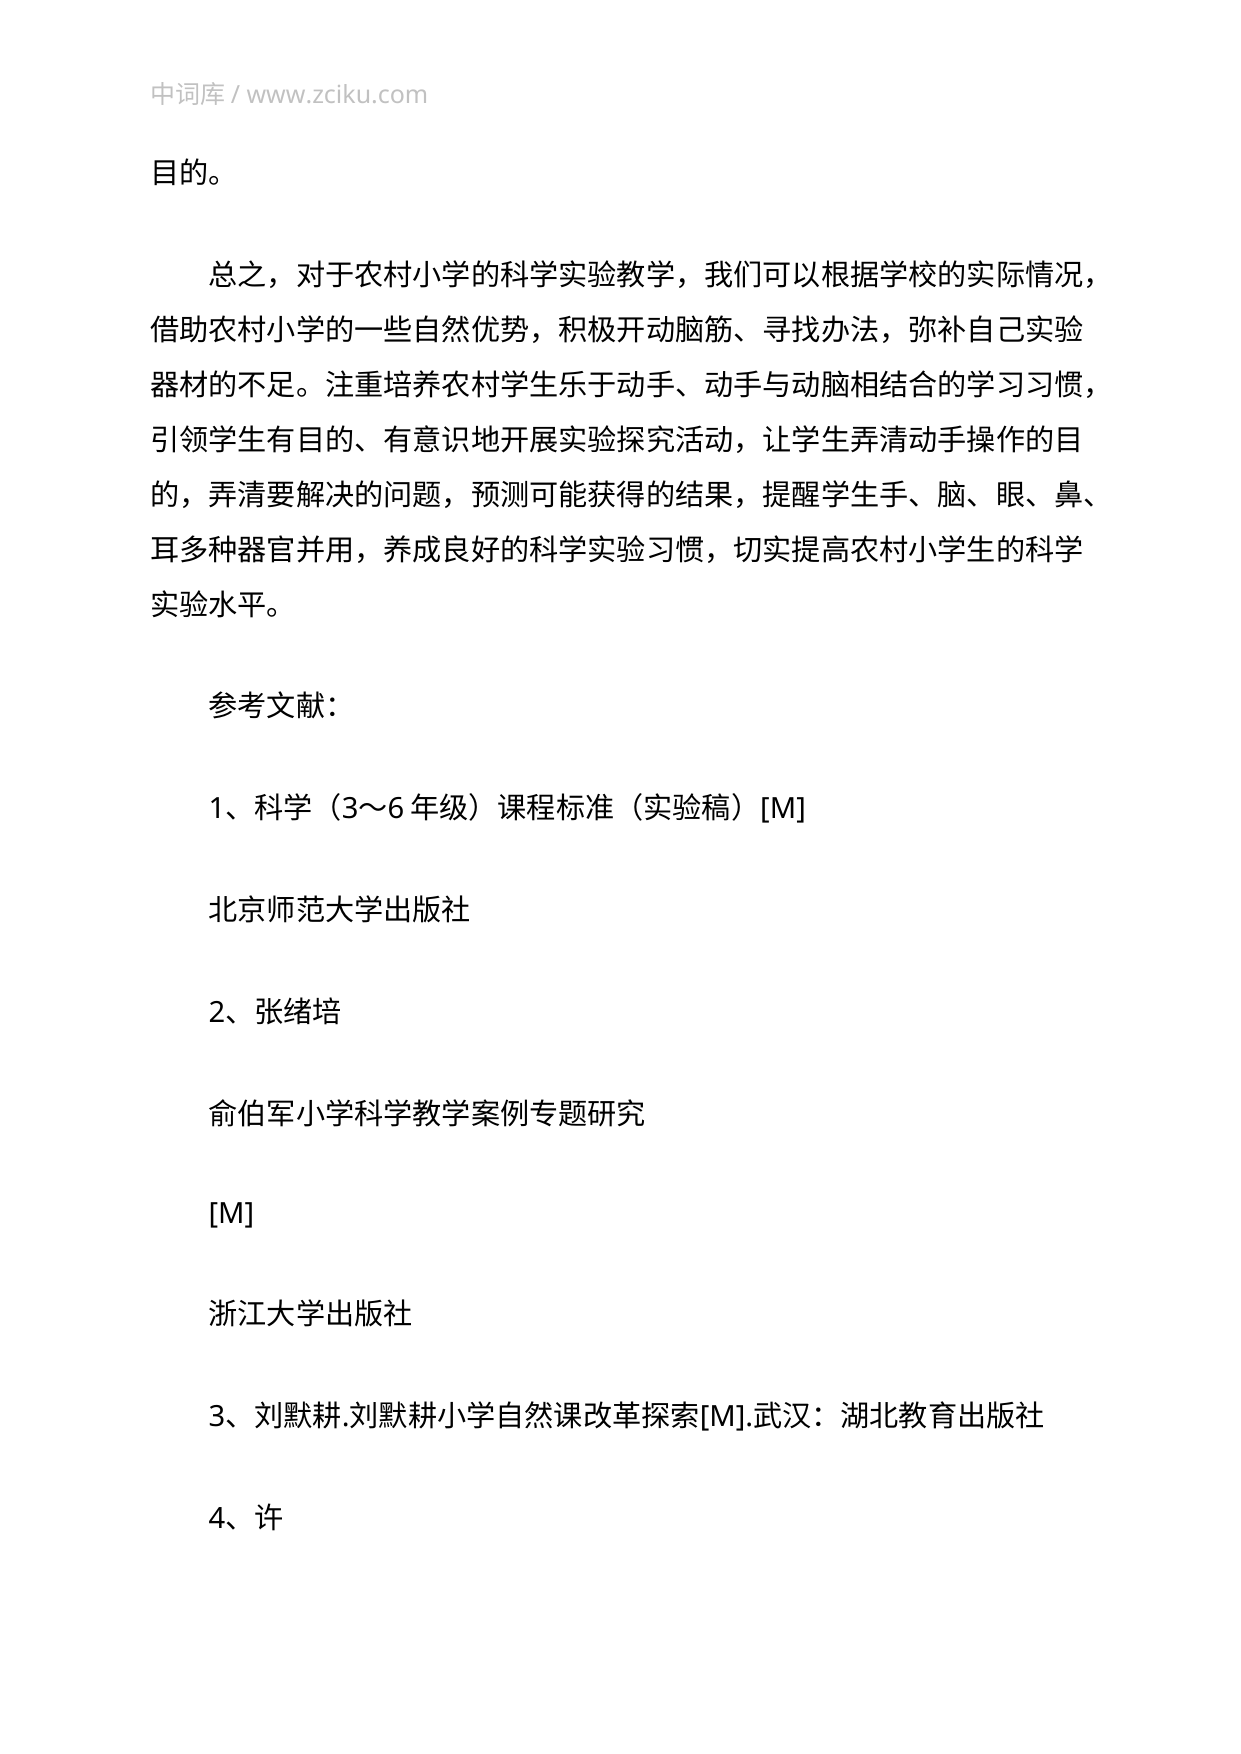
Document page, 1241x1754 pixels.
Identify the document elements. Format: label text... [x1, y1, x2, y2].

text 总之，对于农村小学的科学实验教学，我们可以根据学校的实际情况，借助农村小学的一些自然优势，积极开动脑筋、寻找办法，弥补自己实验器材的不足。注重培养农村学生乐于动手、动手与动脑相结合的学习习惯，引领学生有目的、有意识地开展实验探究活动，让学生弄清动手操作的目的，弄清要解决的问题，预测可能获得的结果，提醒学生手、脑、眼、鼻、耳多种器官并用，养成良好的科学实验习惯，切实提高农村小学生的科学实验水平。 [150, 252, 1090, 623]
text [150, 150, 1090, 192]
text 2、张绪培 [150, 988, 1090, 1031]
text 北京师范大学出版社 [150, 887, 1090, 929]
text 浙江大学出版社 [150, 1291, 1090, 1333]
text 参考文献： [150, 683, 1090, 725]
text 4、许 [150, 1494, 1090, 1537]
text 1、科学（3～6年级）课程标准（实验稿）[M] [150, 785, 1090, 827]
text [M] [150, 1192, 1090, 1232]
text 俞伯军小学科学教学案例专题研究 [150, 1090, 1090, 1133]
text 3、刘默耕.刘默耕小学自然课改革探索[M].武汉：湖北教育出版社 [150, 1392, 1090, 1435]
